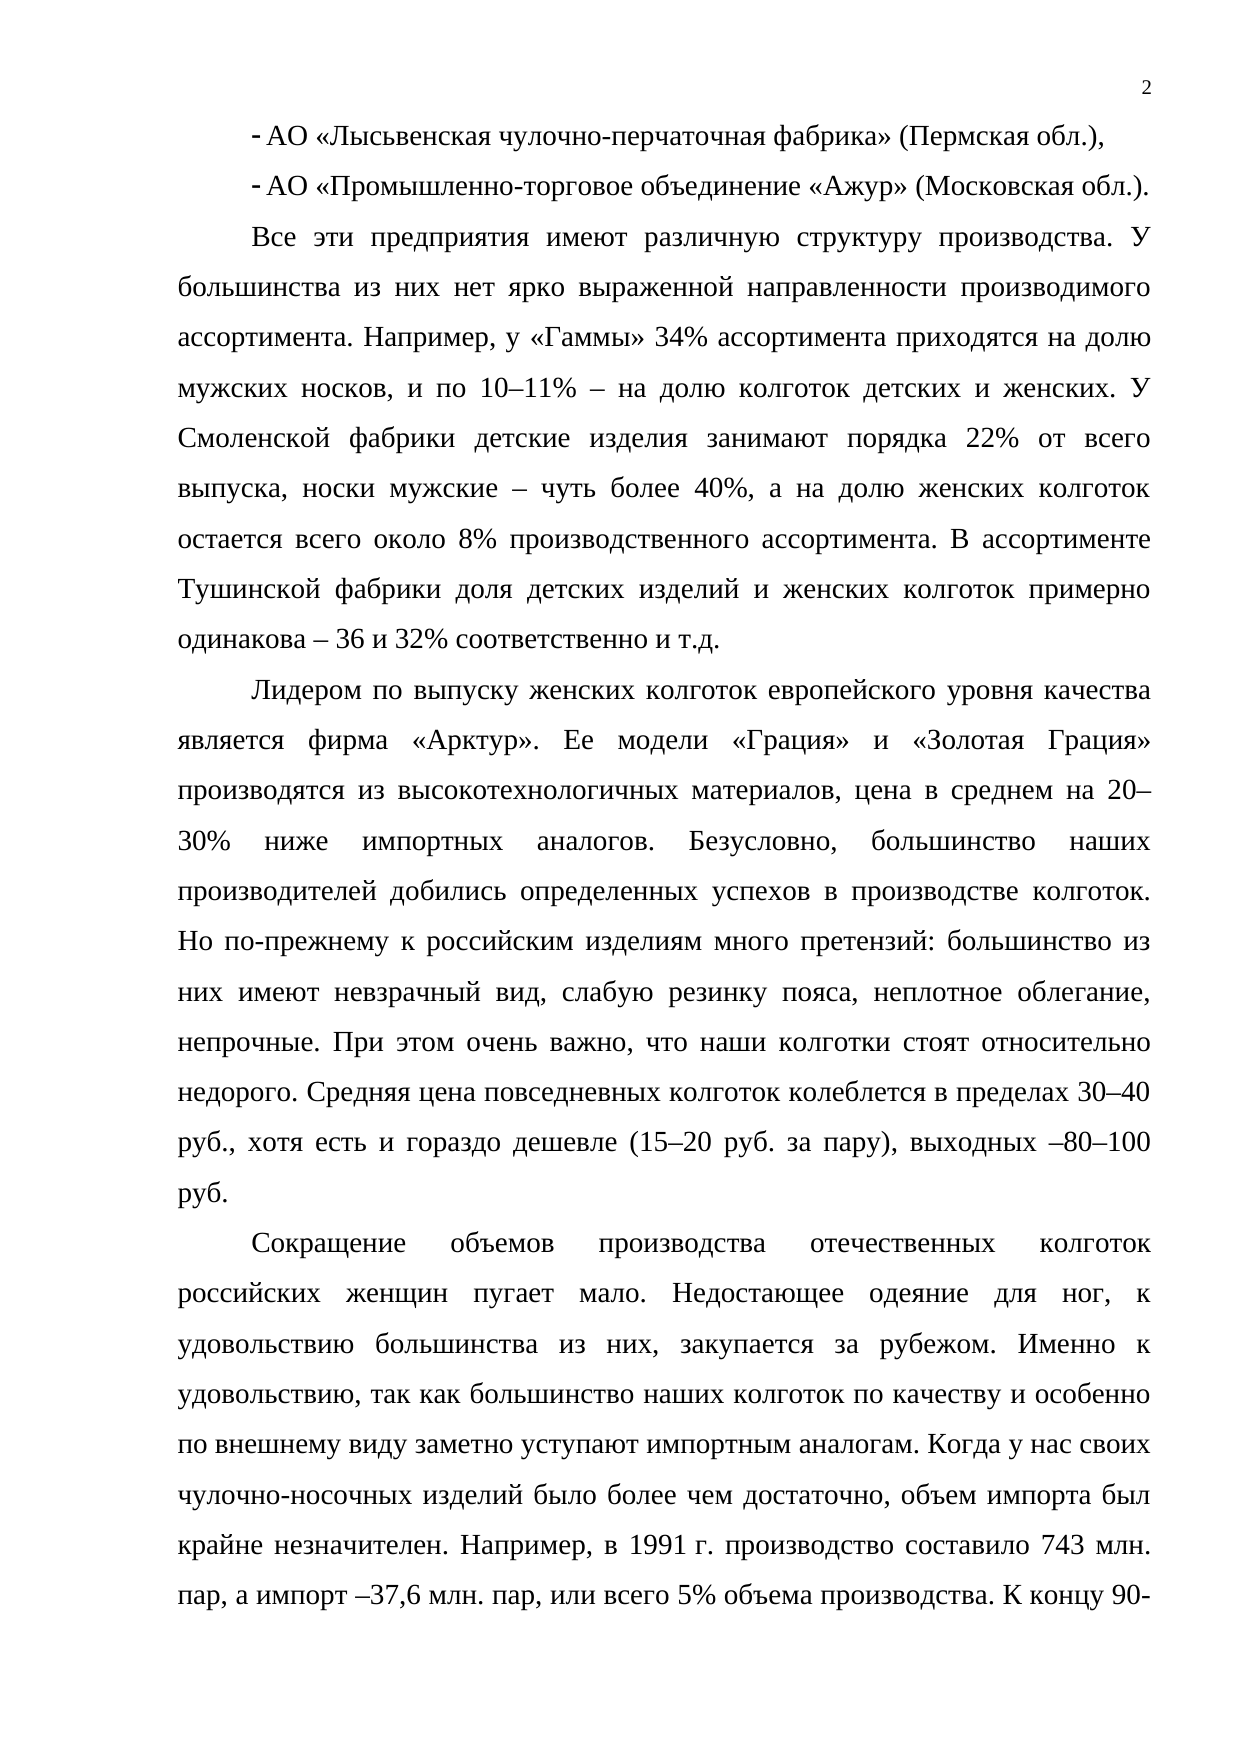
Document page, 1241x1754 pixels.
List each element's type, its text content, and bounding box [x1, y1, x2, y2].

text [177, 1225, 1152, 1611]
list АО «Промышленно-торговое объединение «Ажур» (Московская обл.). [177, 168, 1152, 202]
list АО «Лысьвенская чулочно-перчаточная фабрика» (Пермская обл.), [177, 118, 1152, 152]
text Лидером по выпуску женских колготок европейского уровня качества является фирма «Арктур». Ее модели «Грация» и «Золотая Грация» производятся из высокотехнологичных материалов, цена в среднем на 20–30% ниже импортных аналогов. Безусловно, большинство наших производителей добились определенных успехов в производстве колготок. Но по-прежнему к российским изделиям много претензий: большинство из них имеют невзрачный вид, слабую резинку пояса, неплотное облегание, непрочные. При этом очень важно, что наши колготки стоят относительно недорого. Средняя цена повседневных колготок колеблется в пределах 30–40 руб., хотя есть и гораздо дешевле (15–20 руб. за пару), выходных –80–100 руб. [177, 672, 1152, 1208]
text Все эти предприятия имеют различную структуру производства. У большинства из них нет ярко выраженной направленности производимого ассортимента. Например, у «Гаммы» 34% ассортимента приходятся на долю мужских носков, и по 10–11% – на долю колготок детских и женских. У Смоленской фабрики детские изделия занимают порядка 22% от всего выпуска, носки мужские – чуть более 40%, а на долю женских колготок остается всего около 8% производственного ассортимента. В ассортименте Тушинской фабрики доля детских изделий и женских колготок примерно одинакова – 36 и 32% соответственно и т.д. [177, 219, 1152, 655]
